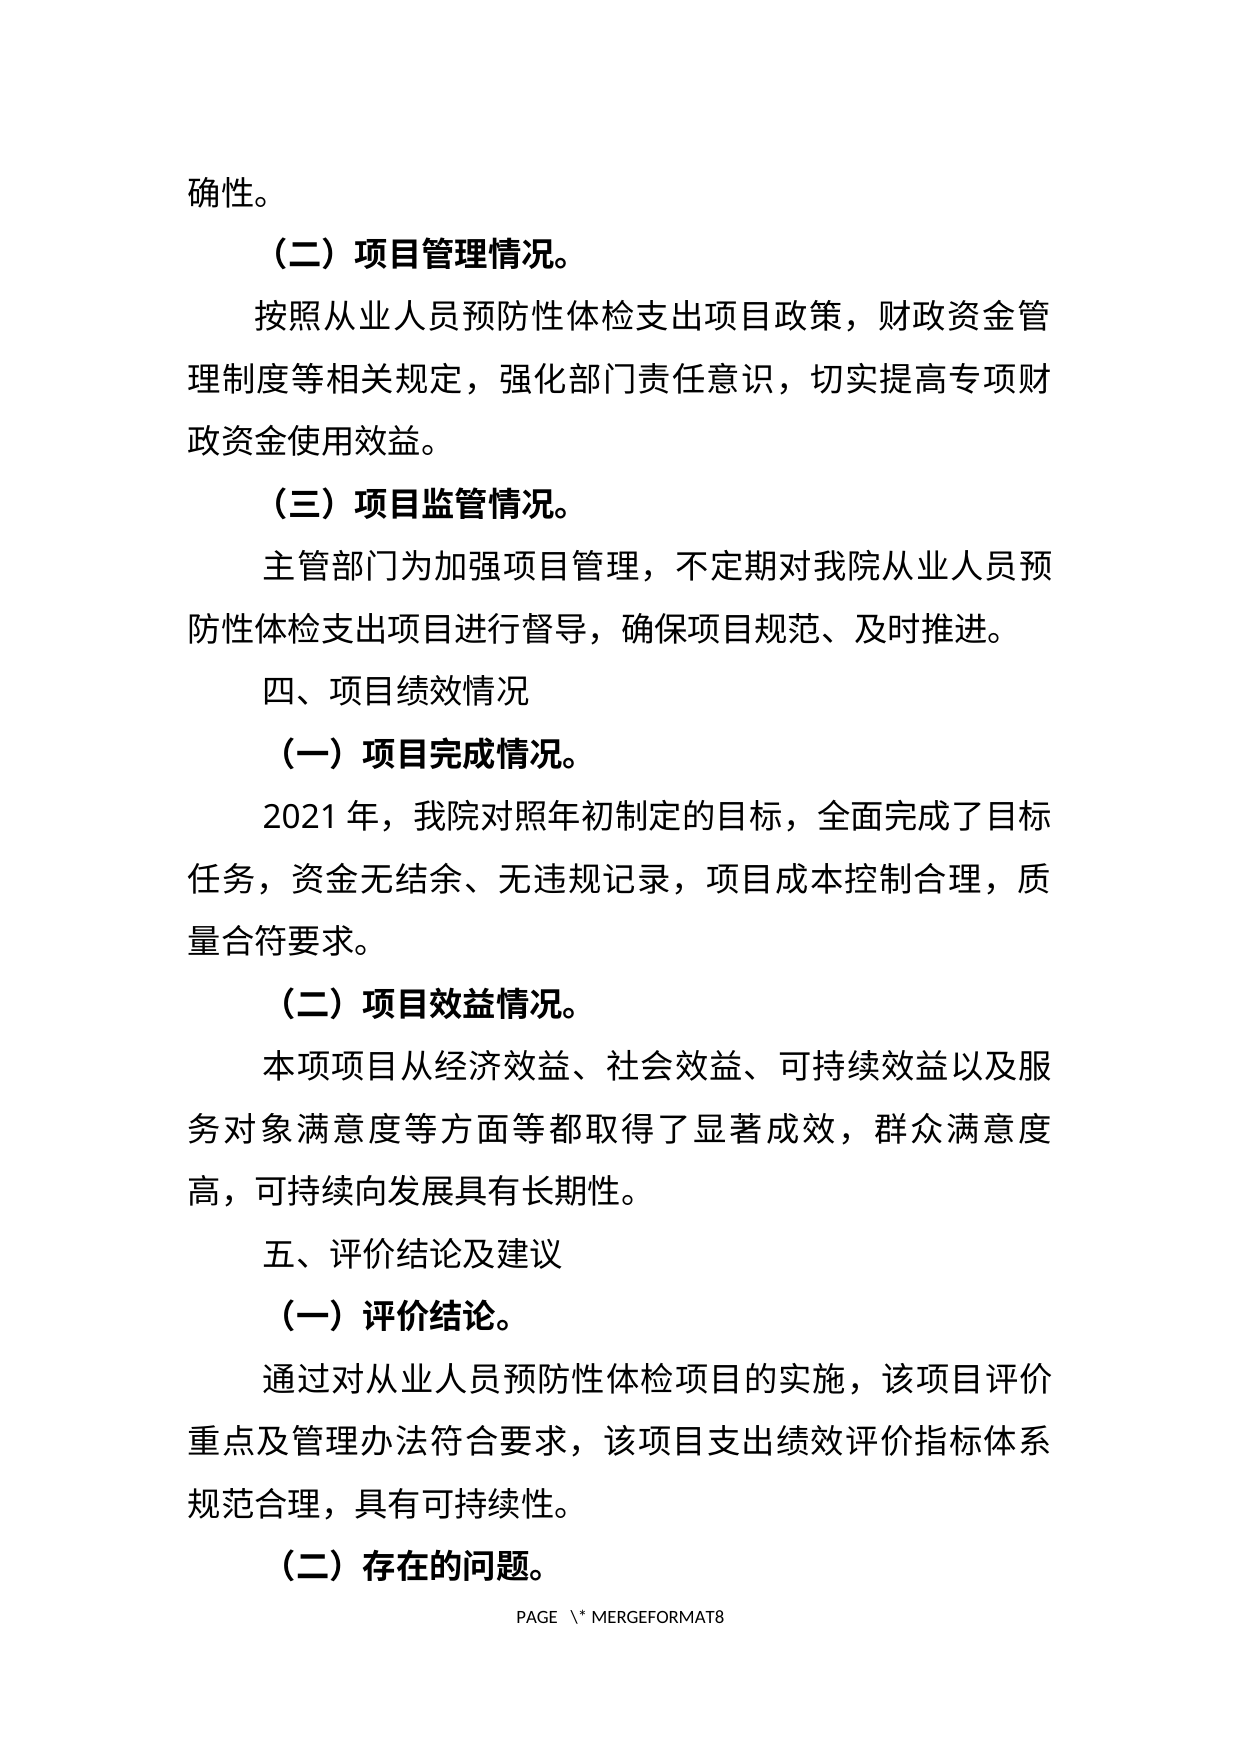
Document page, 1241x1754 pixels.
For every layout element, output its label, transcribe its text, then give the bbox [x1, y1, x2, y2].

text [187, 162, 1053, 216]
list （二）项目管理情况。 [187, 216, 1053, 279]
text 五、评价结论及建议 [187, 1216, 1053, 1279]
text 本项项目从经济效益、社会效益、可持续效益以及服务对象满意度等方面等都取得了显著成效，群众满意度高，可持续向发展具有长期性。 [187, 1029, 1053, 1216]
text （二）存在的问题。 [187, 1529, 1053, 1591]
text （一）项目完成情况。 [187, 716, 1053, 779]
list 按照从业人员预防性体检支出项目政策，财政资金管理制度等相关规定，强化部门责任意识，切实提高专项财政资金使用效益。 [187, 279, 1053, 466]
text （二）项目效益情况。 [187, 966, 1053, 1029]
text 通过对从业人员预防性体检项目的实施，该项目评价重点及管理办法符合要求，该项目支出绩效评价指标体系规范合理，具有可持续性。 [187, 1341, 1053, 1529]
text （一）评价结论。 [187, 1279, 1053, 1341]
text 主管部门为加强项目管理，不定期对我院从业人员预防性体检支出项目进行督导，确保项目规范、及时推进。 [187, 529, 1053, 654]
text 2021年，我院对照年初制定的目标，全面完成了目标任务，资金无结余、无违规记录，项目成本控制合理，质量合符要求。 [187, 779, 1053, 966]
text 四、项目绩效情况 [187, 654, 1053, 716]
list （三）项目监管情况。 [187, 466, 1053, 529]
